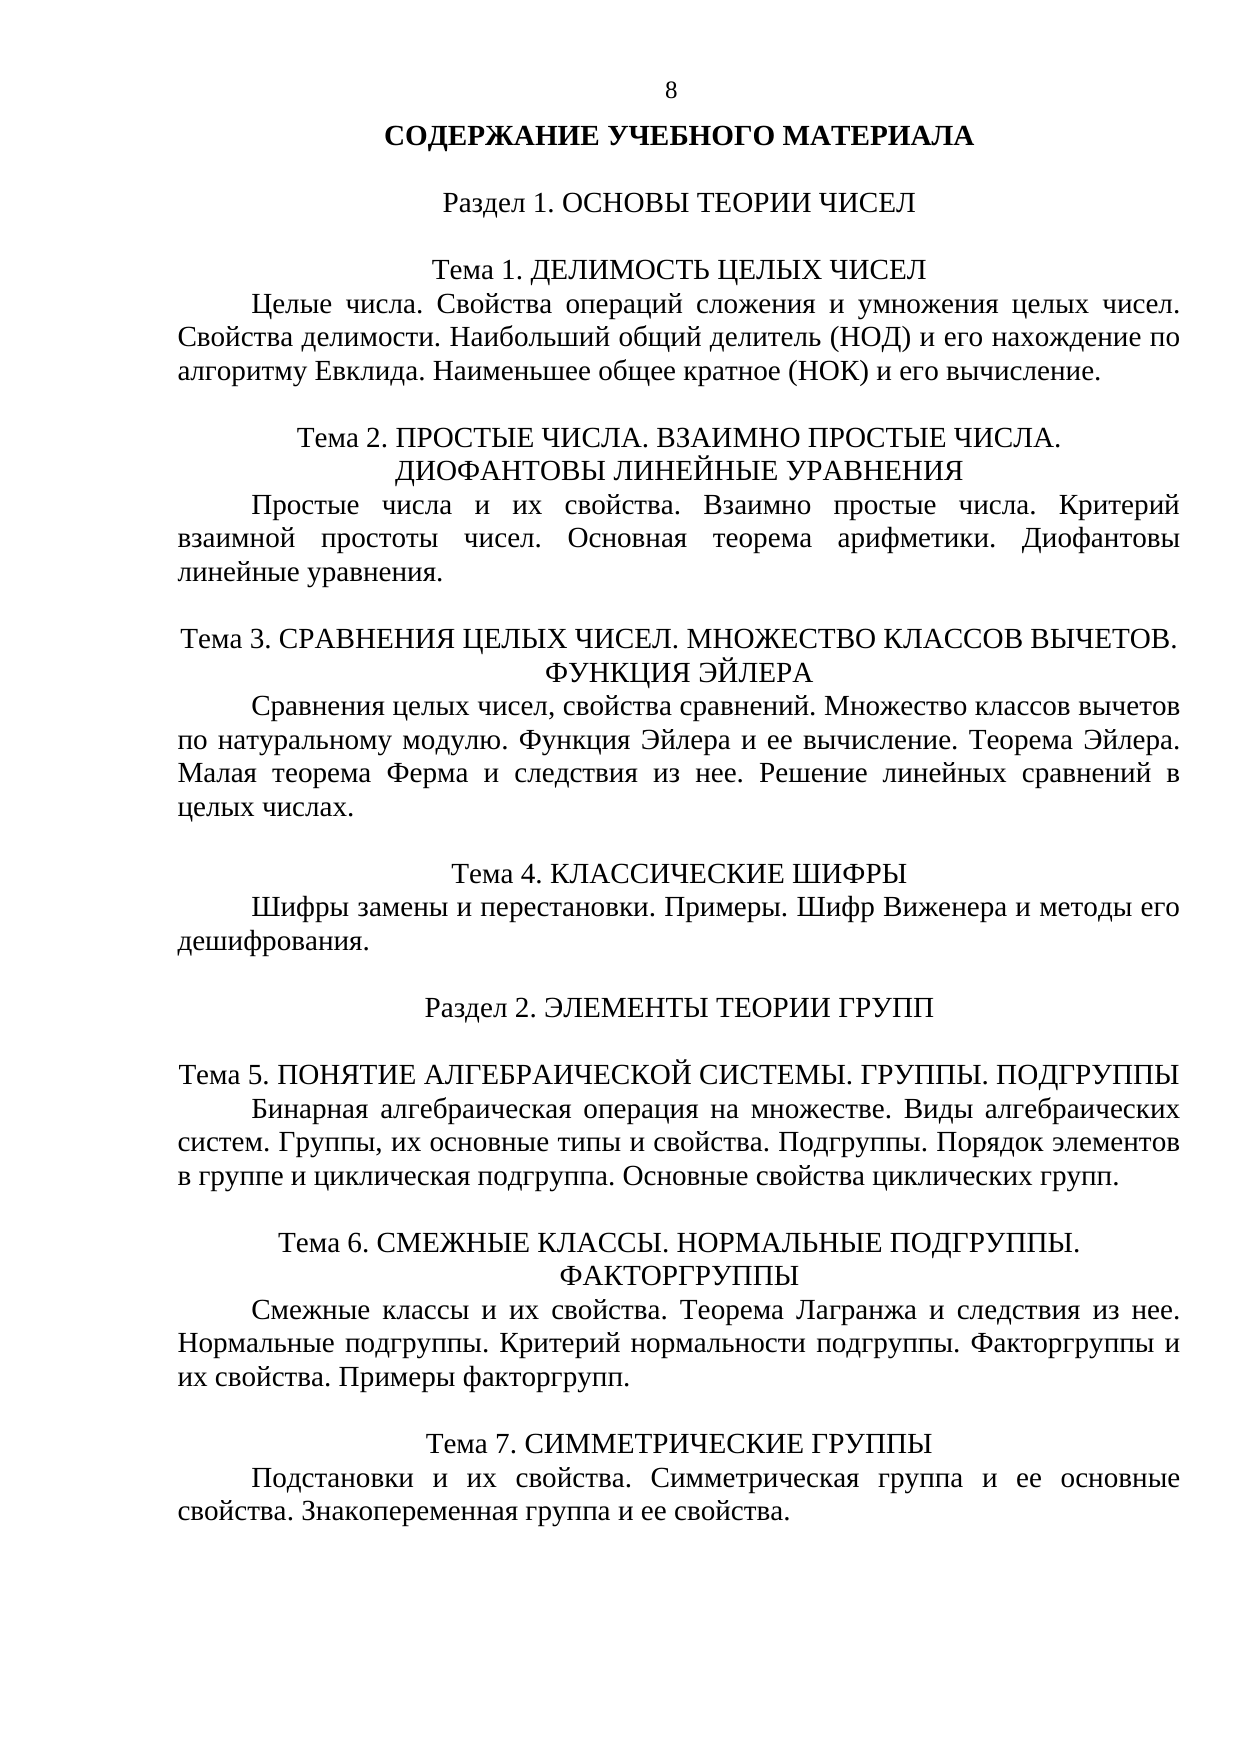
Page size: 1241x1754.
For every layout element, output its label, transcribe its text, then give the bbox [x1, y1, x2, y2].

text Тема 2. Простые числа. Взаимно простые числа. Диофантовы линейные уравнения [177, 420, 1181, 487]
list Тема 4. Классические шифры [177, 856, 1181, 889]
text Тема 1. Делимость целых чисел [177, 252, 1181, 286]
list Тема 7. Симметрические группы [177, 1426, 1181, 1460]
text СОДЕРЖАНИЕ УЧЕБНОГО МАТЕРИАЛА [177, 118, 1181, 152]
list Тема 5. Понятие алгебраической системы. Группы. Подгруппы [177, 1057, 1181, 1091]
text Раздел 2. Элементы теории групп [177, 990, 1181, 1024]
list Смежные классы и их свойства. Теорема Лагранжа и следствия из нее. Нормальные подгруппы. Критерий нормальности подгруппы. Факторгруппы и их свойства. Примеры факторгрупп. [177, 1292, 1181, 1393]
list Тема 6. Смежные классы. Нормальные подгруппы. Факторгруппы [177, 1225, 1181, 1292]
text Простые числа и их свойства. Взаимно простые числа. Критерий взаимной простоты чисел. Основная теорема арифметики. Диофантовы линейные уравнения. [177, 487, 1181, 588]
text Раздел 1. основы теории чисел [177, 185, 1181, 219]
text Тема 3. Сравнения целых чисел. Множество классов вычетов. Функция Эйлера [177, 621, 1181, 688]
list Подстановки и их свойства. Симметрическая группа и ее основные свойства. Знакопеременная группа и ее свойства. [177, 1460, 1181, 1527]
text Целые числа. Свойства операций сложения и умножения целых чисел. Свойства делимости. Наибольший общий делитель (НОД) и его нахождение по алгоритму Евклида. Наименьшее общее кратное (НОК) и его вычисление. [177, 286, 1181, 386]
list Шифры замены и перестановки. Примеры. Шифр Виженера и методы его дешифрования. [177, 889, 1181, 957]
text Сравнения целых чисел, свойства сравнений. Множество классов вычетов по натуральному модулю. Функция Эйлера и ее вычисление. Теорема Эйлера. Малая теорема Ферма и следствия из нее. Решение линейных сравнений в целых числах. [177, 688, 1181, 822]
list Бинарная алгебраическая операция на множестве. Виды алгебраических систем. Группы, их основные типы и свойства. Подгруппы. Порядок элементов в группе и циклическая подгруппа. Основные свойства циклических групп. [177, 1091, 1181, 1191]
